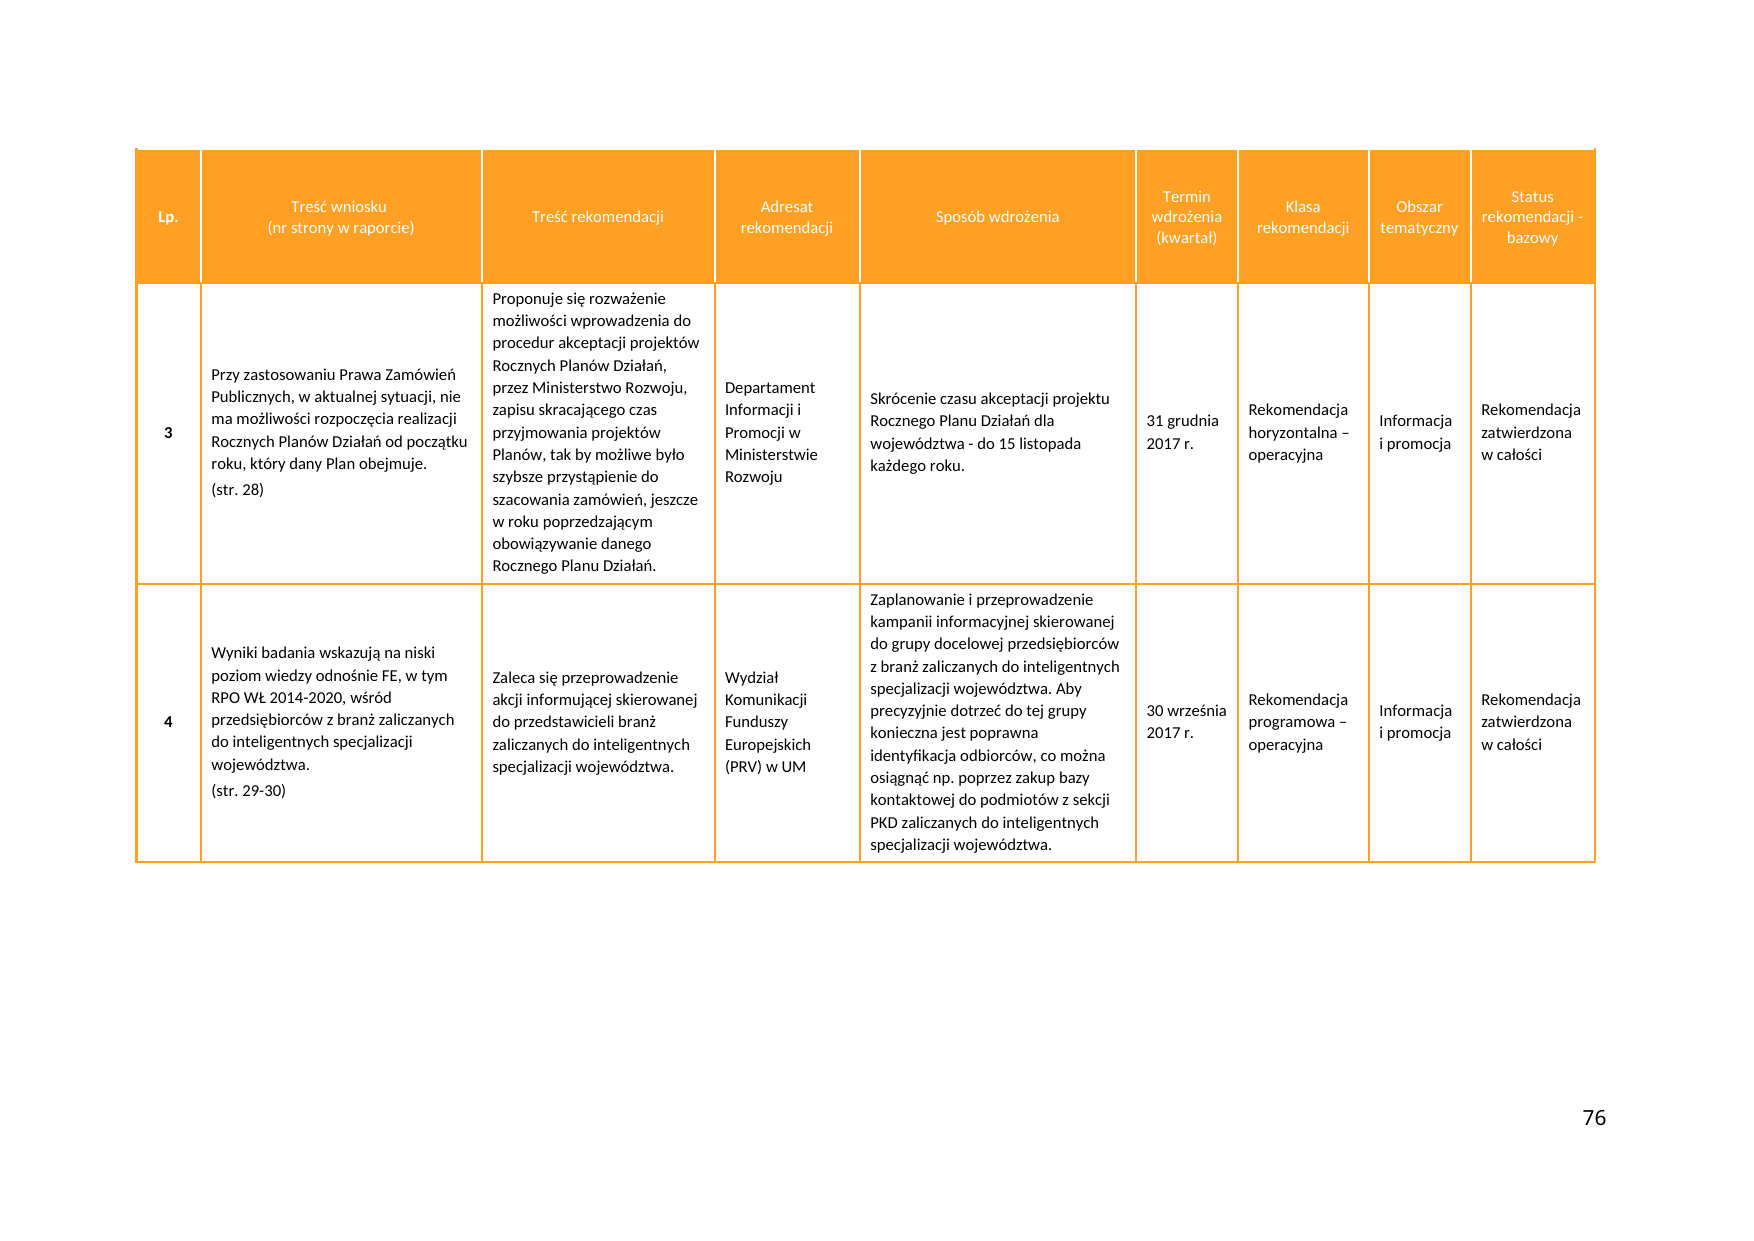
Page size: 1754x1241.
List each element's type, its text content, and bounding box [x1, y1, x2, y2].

table_cell 31 grudnia 2017 r. [1137, 284, 1237, 583]
table_header Klasa rekomendacji [1239, 150, 1368, 282]
table_cell 3 [138, 284, 200, 583]
table_cell Departament Informacji i Promocji w Ministerstwie Rozwoju [716, 284, 859, 583]
table_cell Zaleca się przeprowadzenie akcji informującej skierowanej do przedstawicieli branż zaliczanych do inteligentnych specjalizacji województwa. [483, 585, 714, 861]
table_cell 4 [138, 585, 200, 861]
table_cell Skrócenie czasu akceptacji projektu Rocznego Planu Działań dla województwa - do 15 listopada każdego roku. [861, 284, 1135, 583]
table_cell Wyniki badania wskazują na niski poziom wiedzy odnośnie FE, w tym RPO WŁ 2014-2020, wśród przedsiębiorców z branż zaliczanych do inteligentnych specjalizacji województwa. (str. 29-30) [202, 585, 481, 861]
table_header Adresat rekomendacji [716, 150, 859, 282]
table_cell Rekomendacja zatwierdzona w całości [1472, 284, 1594, 583]
table_header Lp. [138, 150, 200, 282]
table_cell Rekomendacja programowa – operacyjna [1239, 585, 1368, 861]
table_cell Zaplanowanie i przeprowadzenie kampanii informacyjnej skierowanej do grupy docelowej przedsiębiorców z branż zaliczanych do inteligentnych specjalizacji województwa. Aby precyzyjnie dotrzeć do tej grupy konieczna jest poprawna identyfikacja odbiorców, co można osiągnąć np. poprzez zakup bazy kontaktowej do podmiotów z sekcji PKD zaliczanych do inteligentnych specjalizacji województwa. [861, 585, 1135, 861]
table_cell 30 września 2017 r. [1137, 585, 1237, 861]
table_cell Rekomendacja zatwierdzona w całości [1472, 585, 1594, 861]
table_cell Informacja i promocja [1370, 585, 1470, 861]
table_cell Rekomendacja horyzontalna – operacyjna [1239, 284, 1368, 583]
table_cell Przy zastosowaniu Prawa Zamówień Publicznych, w aktualnej sytuacji, nie ma możliwości rozpoczęcia realizacji Rocznych Planów Działań od początku roku, który dany Plan obejmuje. (str. 28) [202, 284, 481, 583]
table_header Treść wniosku (nr strony w raporcie) [202, 150, 481, 282]
table_header Status rekomendacji - bazowy [1472, 150, 1594, 282]
table_cell Proponuje się rozważenie możliwości wprowadzenia do procedur akceptacji projektów Rocznych Planów Działań, przez Ministerstwo Rozwoju, zapisu skracającego czas przyjmowania projektów Planów, tak by możliwe było szybsze przystąpienie do szacowania zamówień, jeszcze w roku poprzedzającym obowiązywanie danego Rocznego Planu Działań. [483, 284, 714, 583]
table_cell Informacja i promocja [1370, 284, 1470, 583]
table_header Treść rekomendacji [483, 150, 714, 282]
table_header Sposób wdrożenia [861, 150, 1135, 282]
table_header Obszar tematyczny [1370, 150, 1470, 282]
table_cell Wydział Komunikacji Funduszy Europejskich (PRV) w UM [716, 585, 859, 861]
table_header Termin wdrożenia (kwartał) [1137, 150, 1237, 282]
